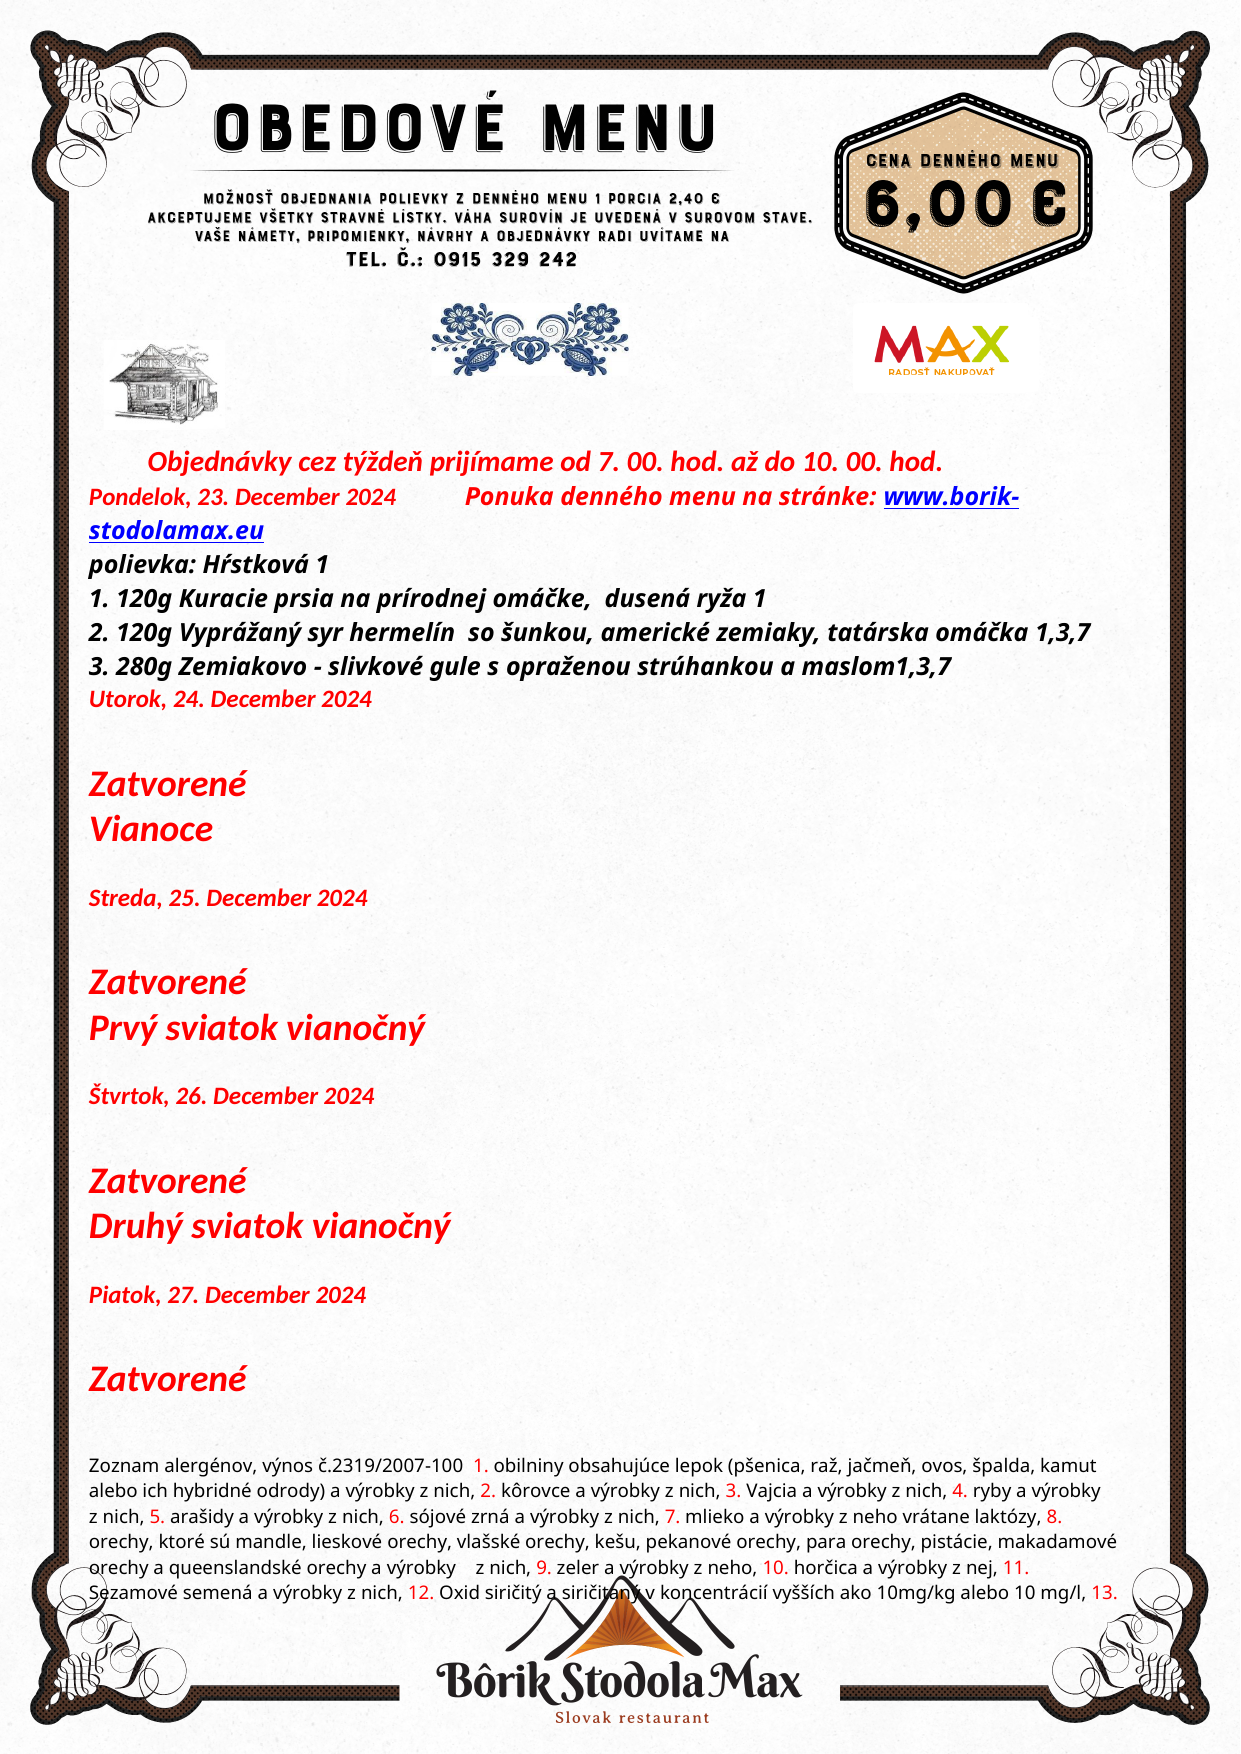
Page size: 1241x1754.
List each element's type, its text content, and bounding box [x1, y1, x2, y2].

text 3. 280g Zemiakovo - slivkové gule s opraženou strúhankou a maslom1,3,7 [89, 649, 1122, 683]
text Utorok, 24. December 2024 [89, 683, 1122, 714]
text 1. 120g Kuracie prsia na prírodnej omáčke, dusená ryža 1 [89, 581, 1122, 615]
text Zatvorené [89, 1157, 1122, 1202]
text Druhý sviatok vianočný [89, 1202, 1122, 1248]
text Objednávky cez týždeň prijímame od 7. 00. hod. až do 10. 00. hod. [147, 443, 1122, 479]
text Zatvorené [89, 1355, 1122, 1401]
text Vianoce [89, 805, 1122, 851]
text Štvrtok, 26. December 2024 [89, 1080, 1122, 1111]
text Prvý sviatok vianočný [89, 1004, 1122, 1050]
text polievka: Hŕstková 1 [89, 547, 1122, 581]
text Pondelok, 23. December 2024 Ponuka denného menu na stránke: www.borik-stodolamax.eu [89, 479, 1122, 547]
text Piatok, 27. December 2024 [89, 1279, 1122, 1309]
text Streda, 25. December 2024 [89, 882, 1122, 912]
text 2. 120g Vyprážaný syr hermelín so šunkou, americké zemiaky, tatárska omáčka 1,3,7 [89, 615, 1122, 649]
text Zatvorené [89, 759, 1122, 805]
text Zatvorené [89, 958, 1122, 1004]
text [89, 1452, 1122, 1605]
picture [0, 0, 1240, 1754]
